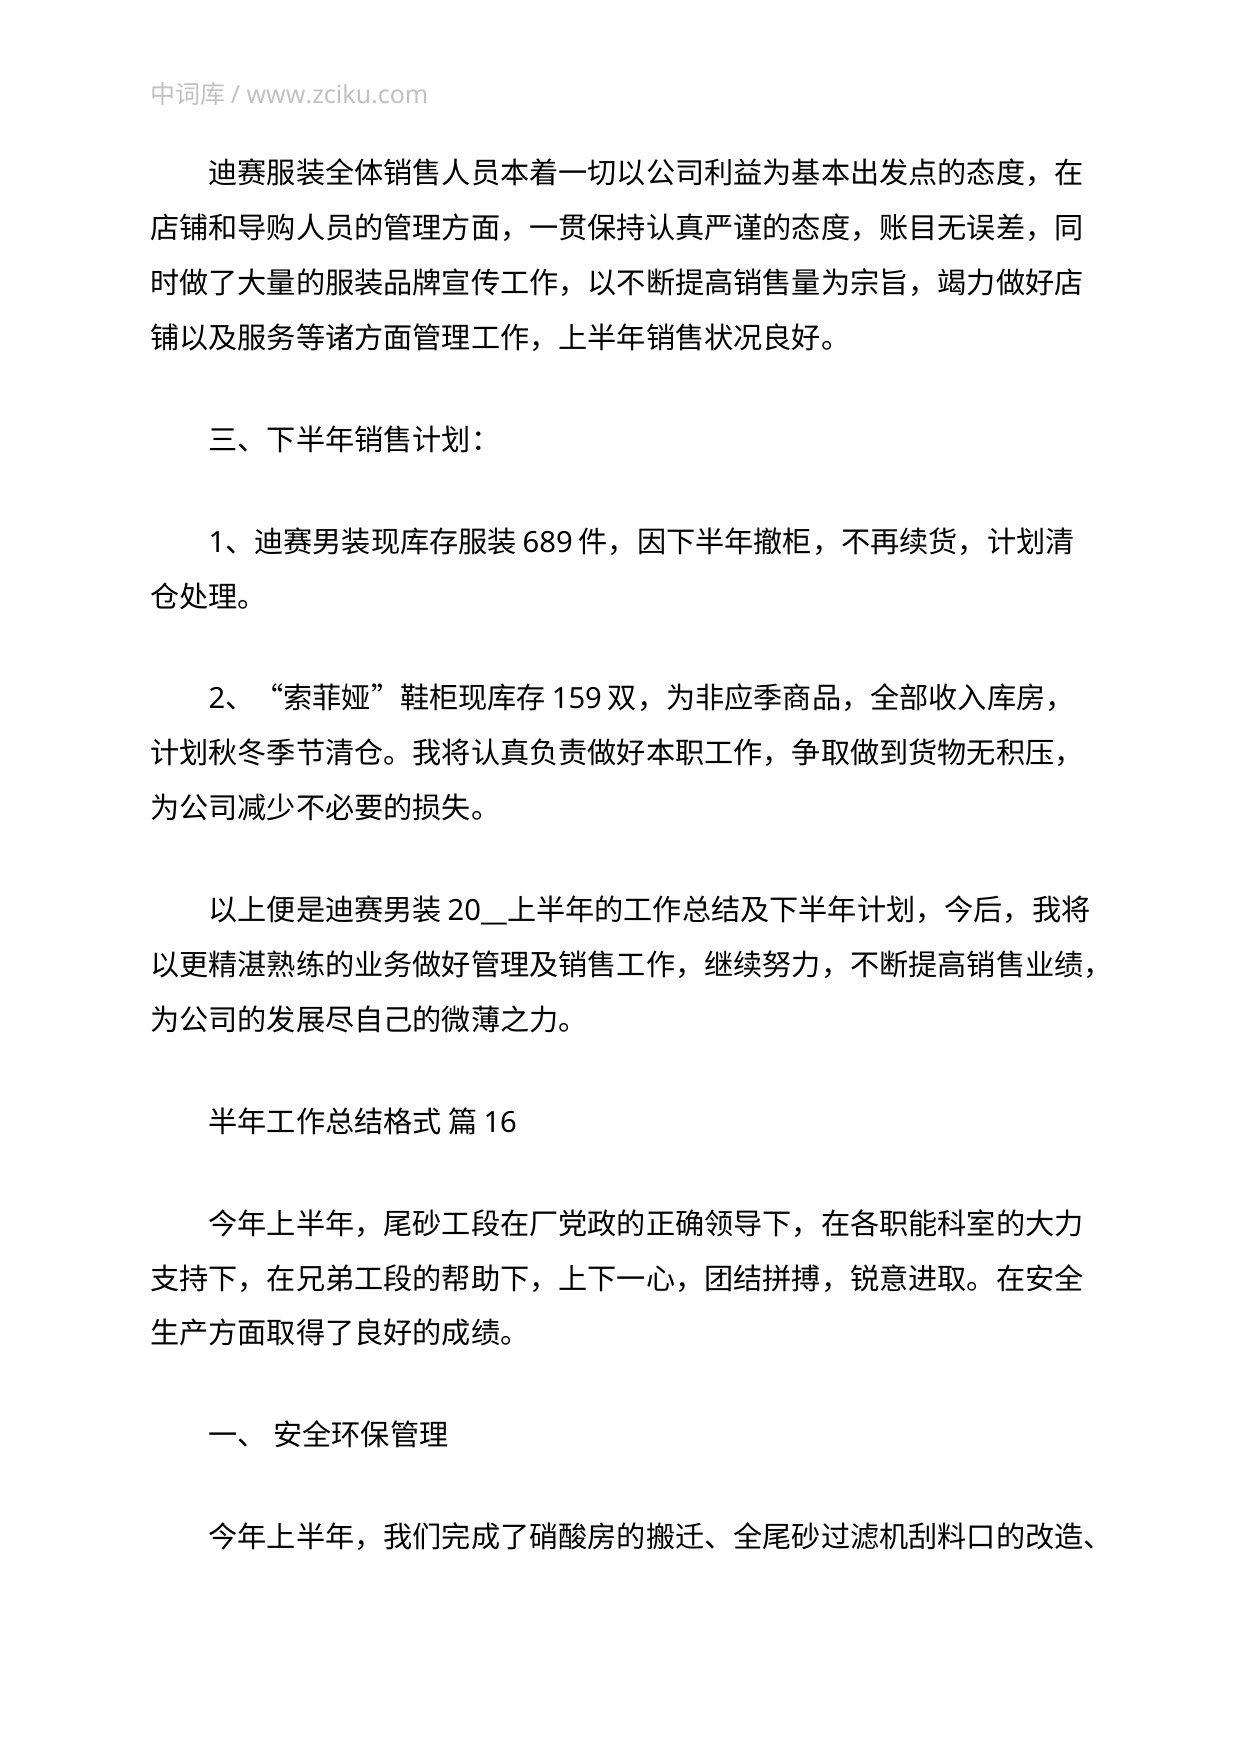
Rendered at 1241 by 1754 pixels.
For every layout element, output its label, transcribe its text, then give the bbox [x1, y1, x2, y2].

text 1、迪赛男装现库存服装689件，因下半年撤柜，不再续货，计划清仓处理。 [150, 518, 1090, 616]
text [150, 1514, 1090, 1556]
text 今年上半年，尾砂工段在厂党政的正确领导下，在各职能科室的大力支持下，在兄弟工段的帮助下，上下一心，团结拼搏，锐意进取。在安全生产方面取得了良好的成绩。 [150, 1200, 1090, 1352]
text 半年工作总结格式 篇16 [150, 1098, 1090, 1141]
text 以上便是迪赛男装20__上半年的工作总结及下半年计划，今后，我将以更精湛熟练的业务做好管理及销售工作，继续努力，不断提高销售业绩，为公司的发展尽自己的微薄之力。 [150, 887, 1090, 1039]
text 迪赛服装全体销售人员本着一切以公司利益为基本出发点的态度，在店铺和导购人员的管理方面，一贯保持认真严谨的态度，账目无误差，同时做了大量的服装品牌宣传工作，以不断提高销售量为宗旨，竭力做好店铺以及服务等诸方面管理工作，上半年销售状况良好。 [150, 150, 1090, 357]
text 三、下半年销售计划： [150, 416, 1090, 459]
text 一、 安全环保管理 [150, 1412, 1090, 1454]
text 2、“索菲娅”鞋柜现库存159双，为非应季商品，全部收入库房，计划秋冬季节清仓。我将认真负责做好本职工作，争取做到货物无积压，为公司减少不必要的损失。 [150, 675, 1090, 827]
